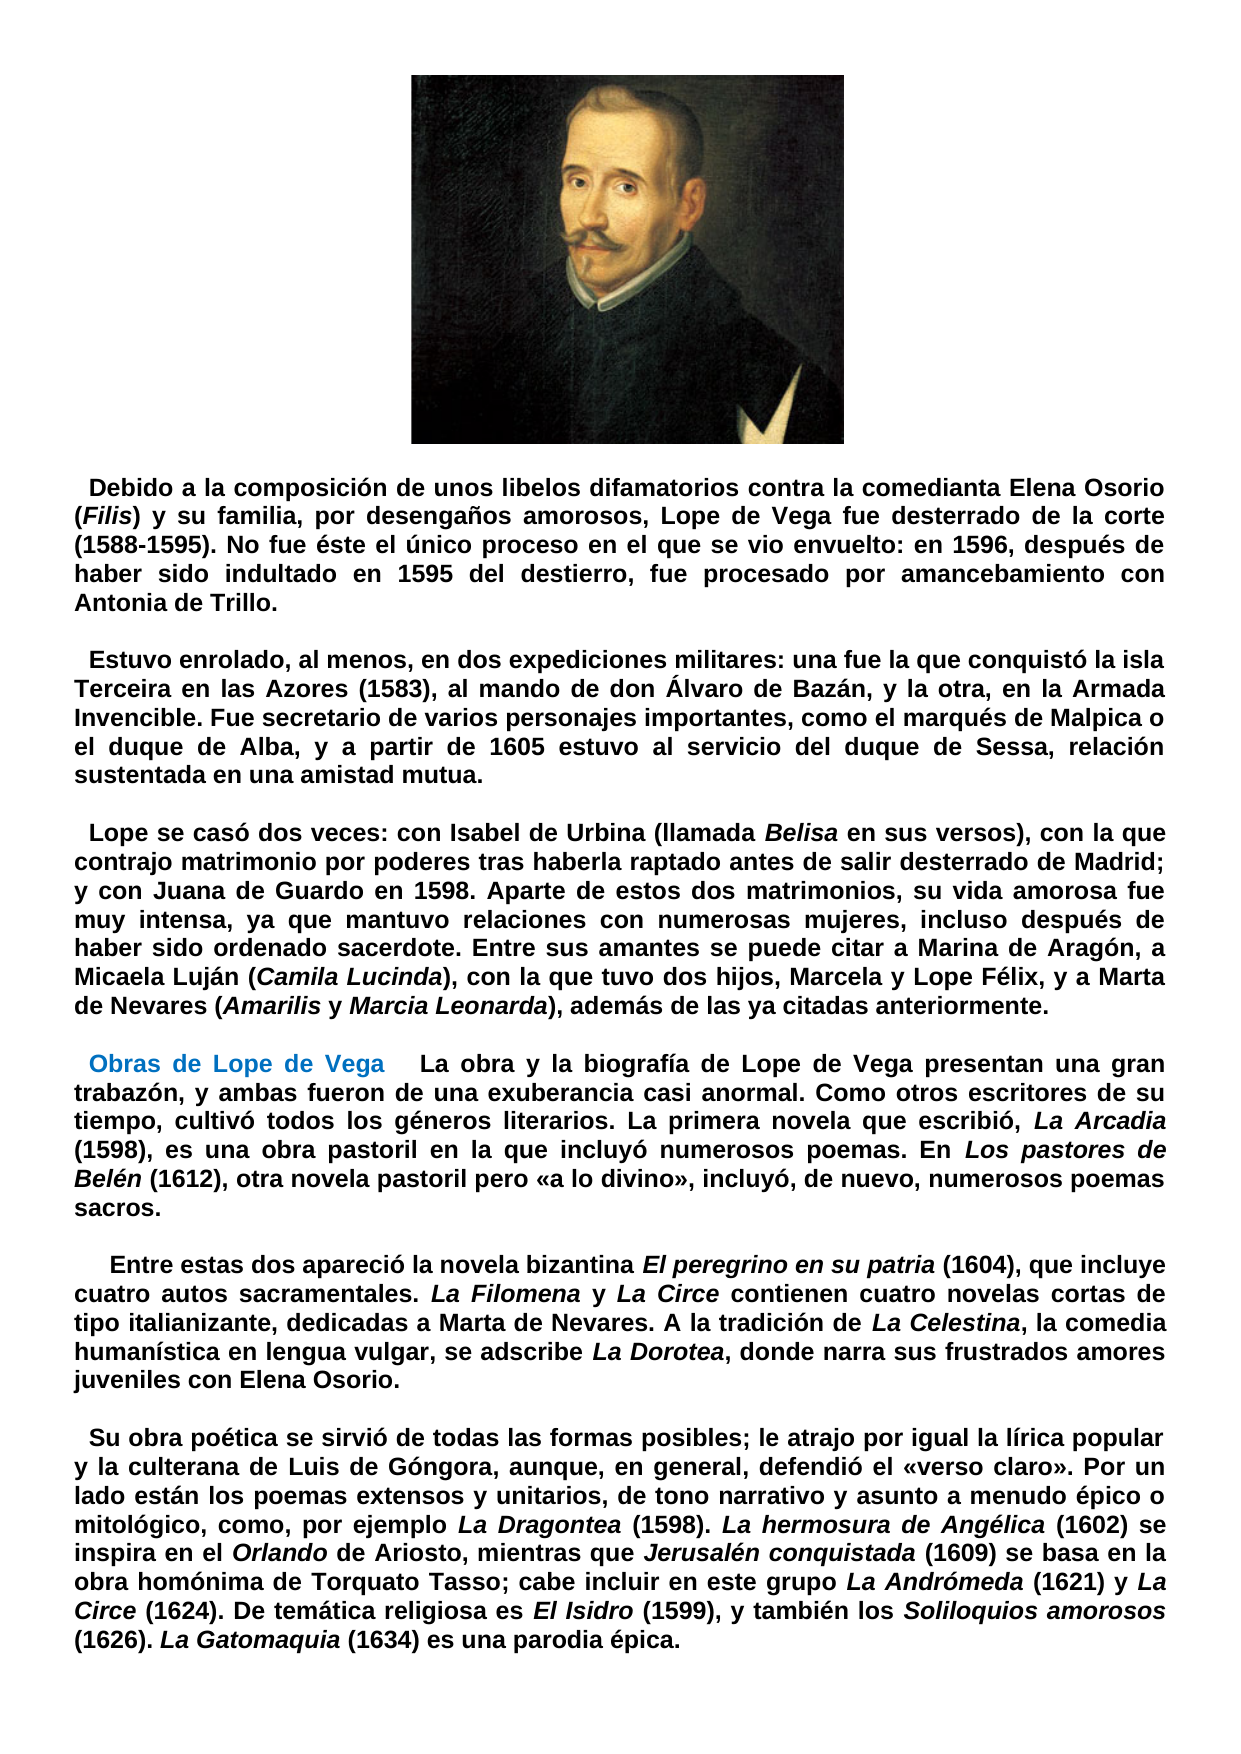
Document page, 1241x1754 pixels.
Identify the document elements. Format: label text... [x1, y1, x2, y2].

text Entre estas dos apareció la novela bizantina El peregrino en su patria (1604), que incluye cuatro autos sacramentales. La Filomena y La Circe contienen cuatro novelas cortas de tipo italianizante, dedicadas a Marta de Nevares. A la tradición de La Celestina, la comedia humanística en lengua vulgar, se adscribe La Dorotea, donde narra sus frustrados amores juveniles con Elena Osorio. [74, 1250, 1167, 1394]
text Lope se casó dos veces: con Isabel de Urbina (llamada Belisa en sus versos), con la que contrajo matrimonio por poderes tras haberla raptado antes de salir desterrado de Madrid; y con Juana de Guardo en 1598. Aparte de estos dos matrimonios, su vida amorosa fue muy intensa, ya que mantuvo relaciones con numerosas mujeres, incluso después de haber sido ordenado sacerdote. Entre sus amantes se puede citar a Marina de Aragón, a Micaela Luján (Camila Lucinda), con la que tuvo dos hijos, Marcela y Lope Félix, y a Marta de Nevares (Amarilis y Marcia Leonarda), además de las ya citadas anteriormente. [74, 818, 1167, 1019]
picture [411, 75, 844, 444]
text Su obra poética se sirvió de todas las formas posibles; le atrajo por igual la lírica popular y la culterana de Luis de Góngora, aunque, en general, defendió el «verso claro». Por un lado están los poemas extensos y unitarios, de tono narrativo y asunto a menudo épico o mitológico, como, por ejemplo La Dragontea (1598). La hermosura de Angélica (1602) se inspira en el Orlando de Ariosto, mientras que Jerusalén conquistada (1609) se basa en la obra homónima de Torquato Tasso; cabe incluir en este grupo La Andrómeda (1621) y La Circe (1624). De temática religiosa es El Isidro (1599), y también los Soliloquios amorosos (1626). La Gatomaquia (1634) es una parodia épica. [74, 1423, 1167, 1653]
text Estuvo enrolado, al menos, en dos expediciones militares: una fue la que conquistó la isla Terceira en las Azores (1583), al mando de don Álvaro de Bazán, y la otra, en la Armada Invencible. Fue secretario de varios personajes importantes, como el marqués de Malpica o el duque de Alba, y a partir de 1605 estuvo al servicio del duque de Sessa, relación sustentada en una amistad mutua. [74, 645, 1167, 789]
text Debido a la composición de unos libelos difamatorios contra la comedianta Elena Osorio (Filis) y su familia, por desengaños amorosos, Lope de Vega fue desterrado de la corte (1588-1595). No fue éste el único proceso en el que se vio envuelto: en 1596, después de haber sido indultado en 1595 del destierro, fue procesado por amancebamiento con Antonia de Trillo. [74, 472, 1167, 616]
text Obras de Lope de Vega La obra y la biografía de Lope de Vega presentan una gran trabazón, y ambas fueron de una exuberancia casi anormal. Como otros escritores de su tiempo, cultivó todos los géneros literarios. La primera novela que escribió, La Arcadia (1598), es una obra pastoril en la que incluyó numerosos poemas. En Los pastores de Belén (1612), otra novela pastoril pero «a lo divino», incluyó, de nuevo, numerosos poemas sacros. [74, 1049, 1167, 1221]
